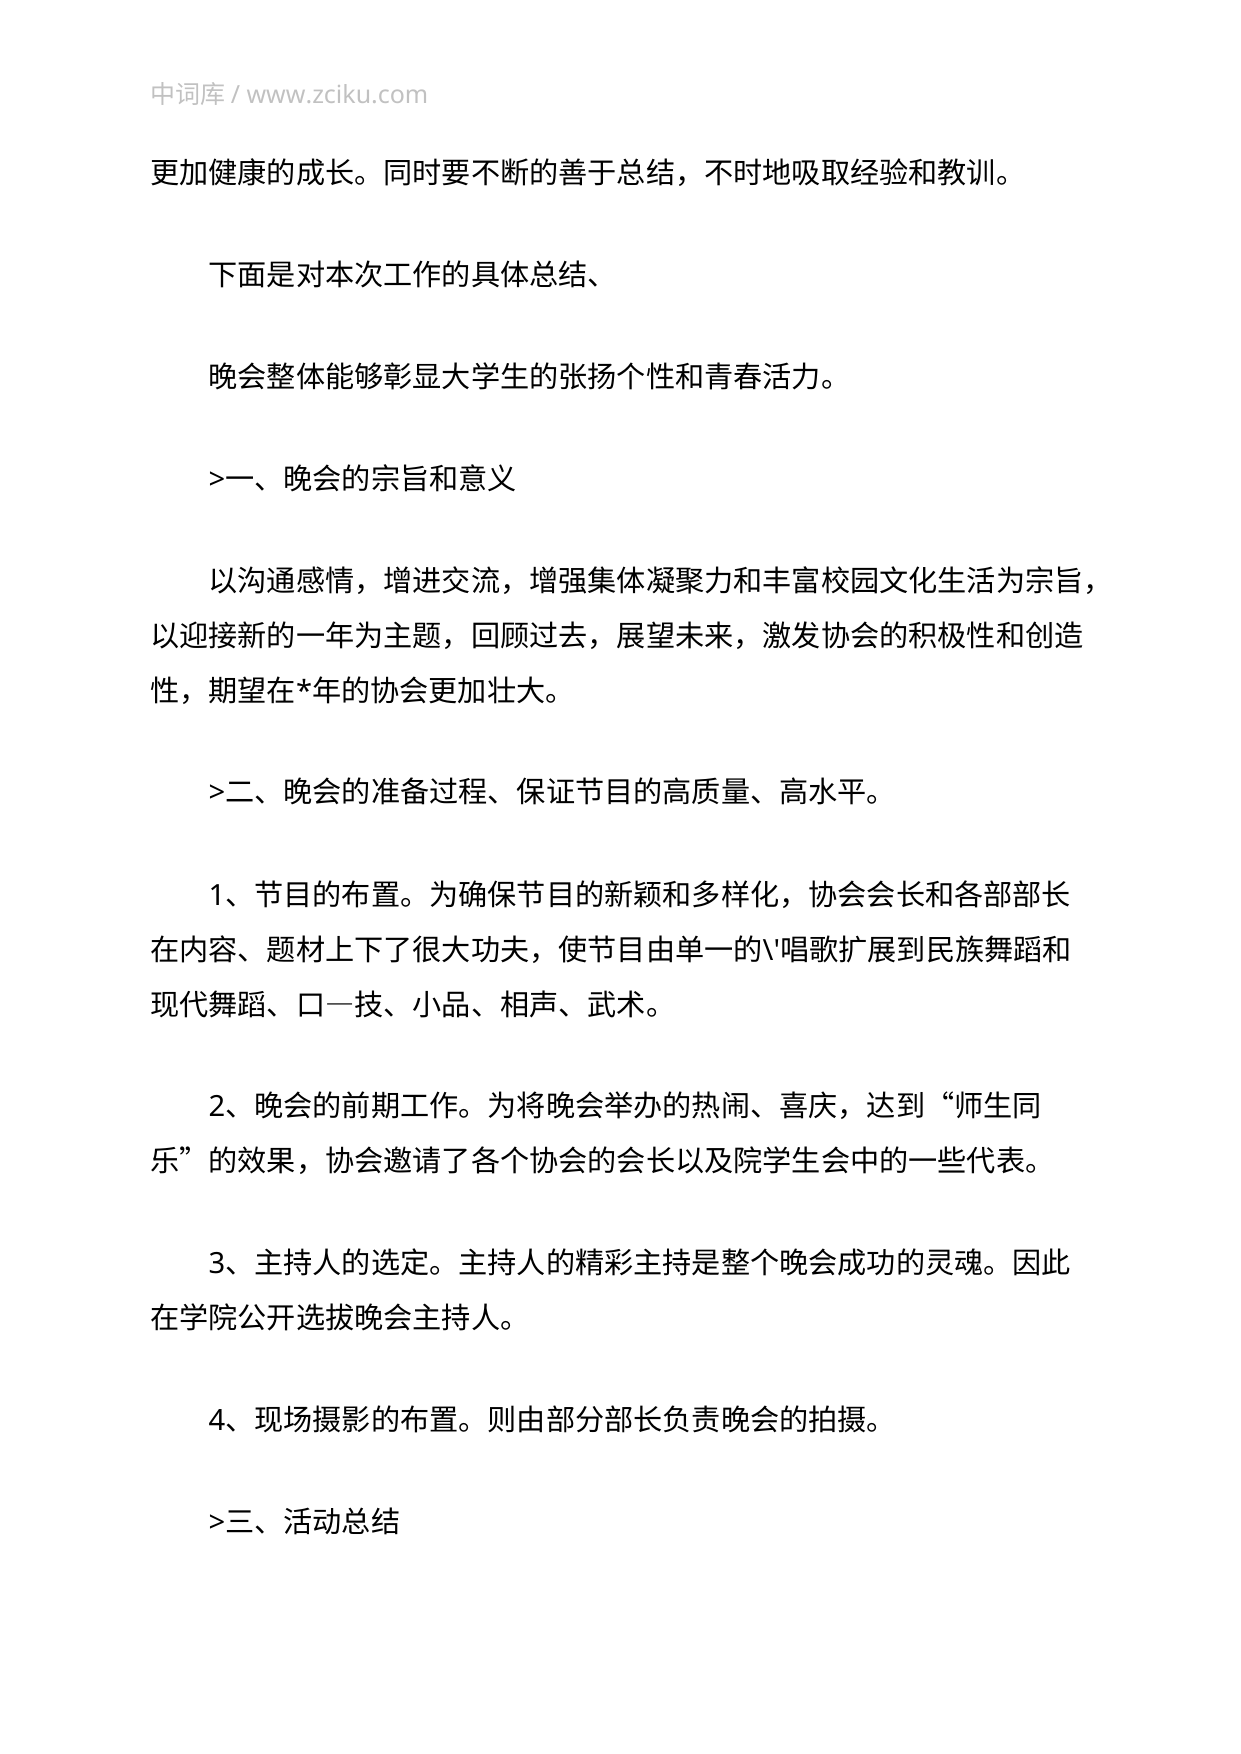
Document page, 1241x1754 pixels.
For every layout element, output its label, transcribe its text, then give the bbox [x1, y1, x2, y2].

text 以沟通感情，增进交流，增强集体凝聚力和丰富校园文化生活为宗旨，以迎接新的一年为主题，回顾过去，展望未来，激发协会的积极性和创造性，期望在*年的协会更加壮大。 [150, 557, 1090, 709]
text >三、活动总结 [150, 1498, 1090, 1541]
text 下面是对本次工作的具体总结、 [150, 252, 1090, 294]
text 晚会整体能够彰显大学生的张扬个性和青春活力。 [150, 353, 1090, 396]
text 1、节目的布置。为确保节目的新颖和多样化，协会会长和各部部长在内容、题材上下了很大功夫，使节目由单一的\'唱歌扩展到民族舞蹈和现代舞蹈、口—技、小品、相声、武术。 [150, 871, 1090, 1023]
text 3、主持人的选定。主持人的精彩主持是整个晚会成功的灵魂。因此在学院公开选拔晚会主持人。 [150, 1239, 1090, 1337]
text >一、晚会的宗旨和意义 [150, 455, 1090, 498]
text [150, 150, 1090, 192]
text >二、晚会的准备过程、保证节目的高质量、高水平。 [150, 769, 1090, 811]
text 2、晚会的前期工作。为将晚会举办的热闹、喜庆，达到“师生同乐”的效果，协会邀请了各个协会的会长以及院学生会中的一些代表。 [150, 1083, 1090, 1180]
text 4、现场摄影的布置。则由部分部长负责晚会的拍摄。 [150, 1396, 1090, 1439]
